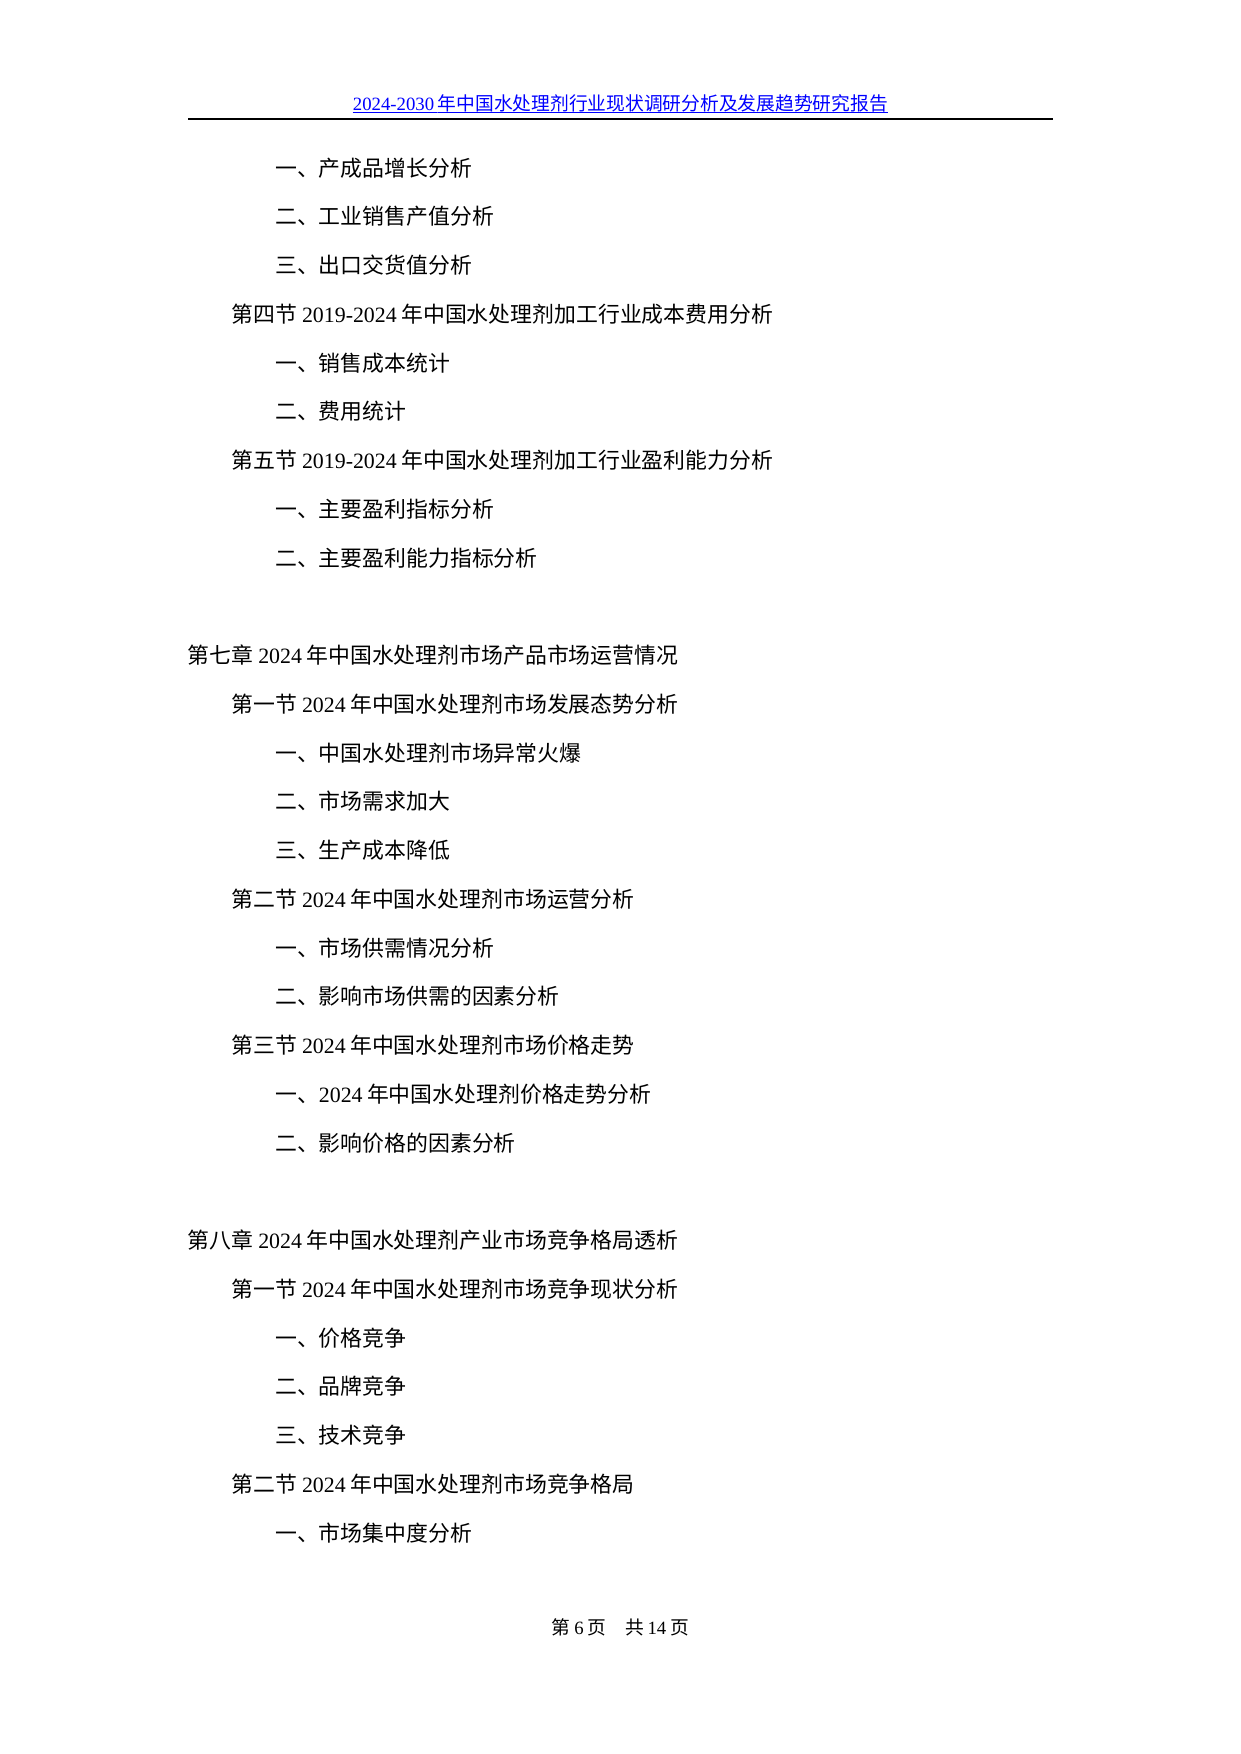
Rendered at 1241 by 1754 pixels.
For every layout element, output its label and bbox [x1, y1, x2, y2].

text [187, 150, 1053, 1548]
